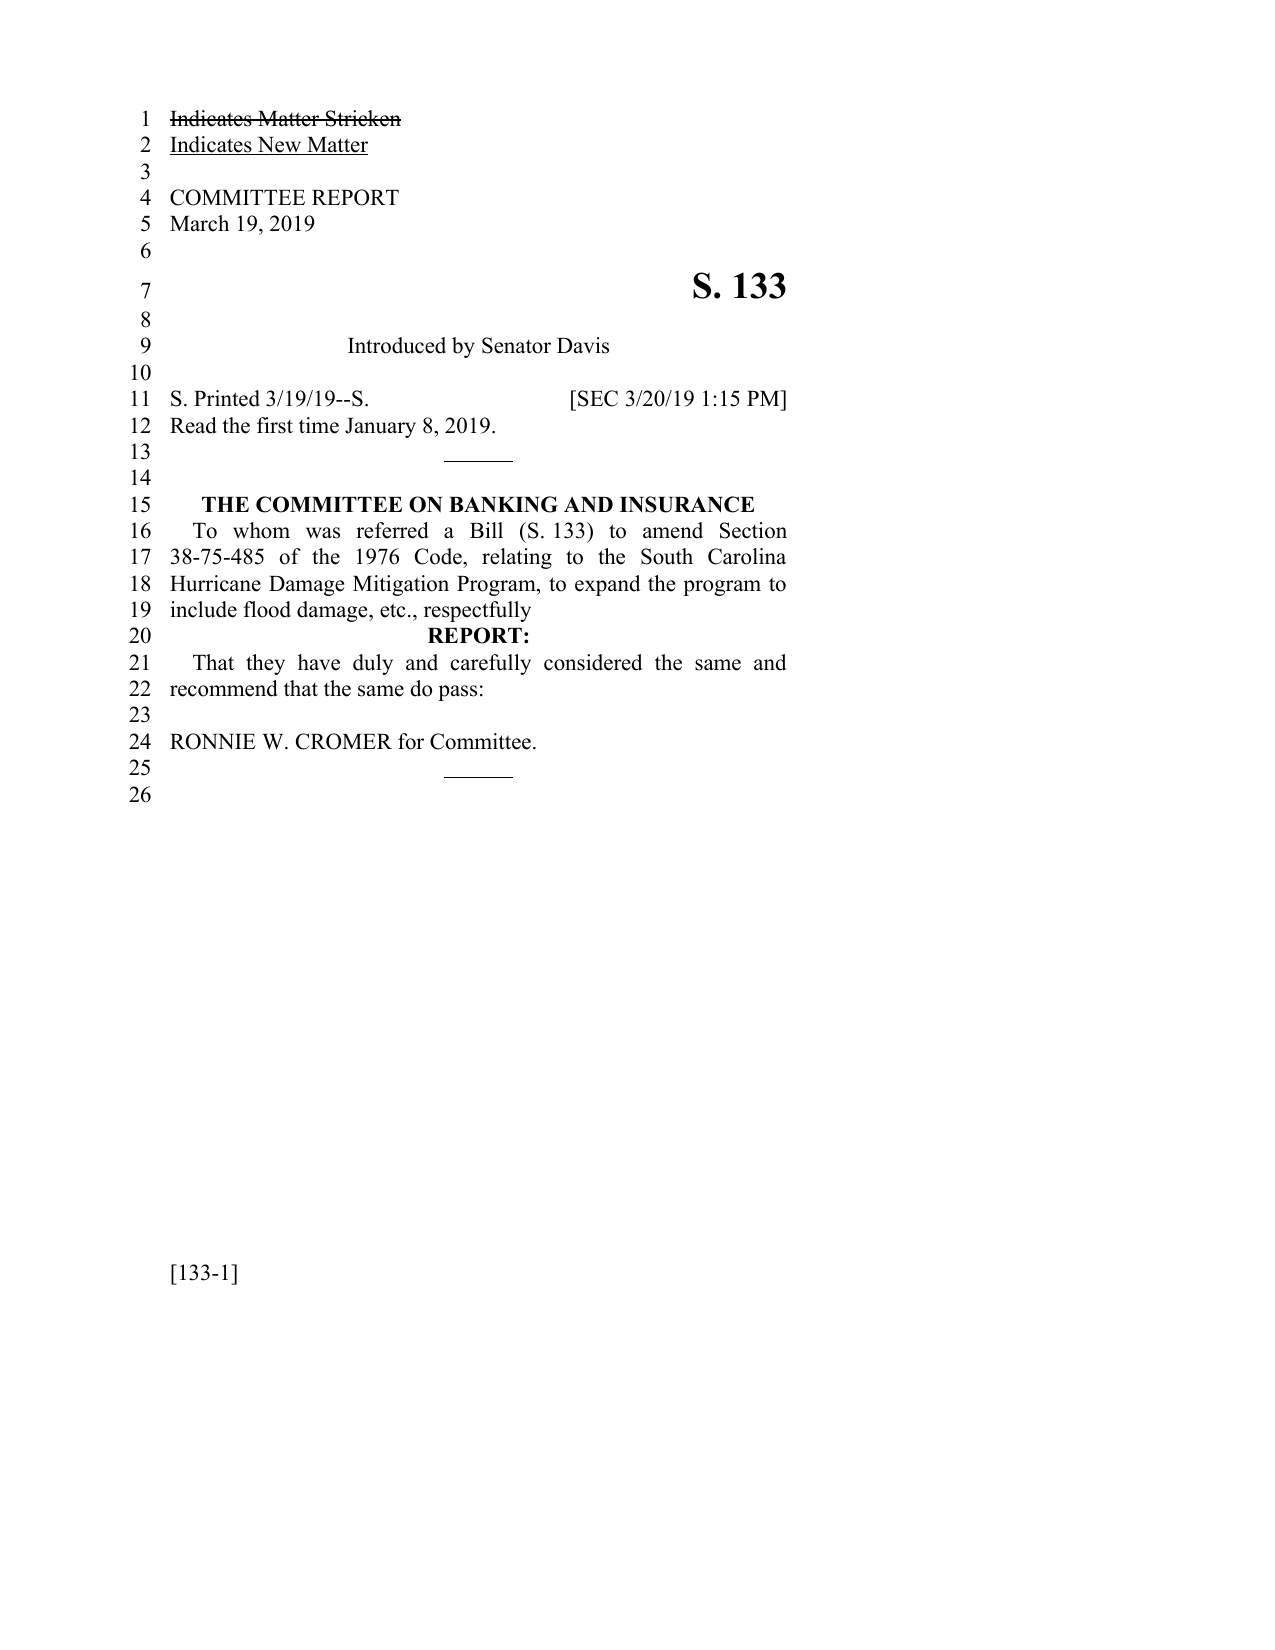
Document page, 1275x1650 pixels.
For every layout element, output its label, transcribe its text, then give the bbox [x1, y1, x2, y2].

text RONNIE W. CROMER for Committee. [169, 728, 787, 754]
text March 19, 2019 [169, 210, 787, 237]
text Introduced by Senator Davis [169, 333, 787, 359]
text S. 133 [169, 263, 787, 306]
text COMMITTEE REPORT [169, 184, 787, 210]
text Indicates Matter Stricken [169, 105, 787, 131]
text S. Printed 3/19/19--S. [SEC 3/20/19 1:15 PM] [169, 385, 787, 412]
text That they have duly and carefully considered the same and recommend that the same do pass: [169, 649, 787, 702]
text REPORT: [169, 622, 787, 649]
text Read the first time January 8, 2019. [169, 412, 787, 438]
text Indicates New Matter [169, 131, 787, 158]
text To whom was referred a Bill (S. 133) to amend Section 38-75-485 of the 1976 Code, relating to the South Carolina Hurricane Damage Mitigation Program, to expand the program to include flood damage, etc., respectfully [169, 517, 787, 622]
text THE COMMITTEE ON BANKING AND INSURANCE [169, 491, 787, 517]
